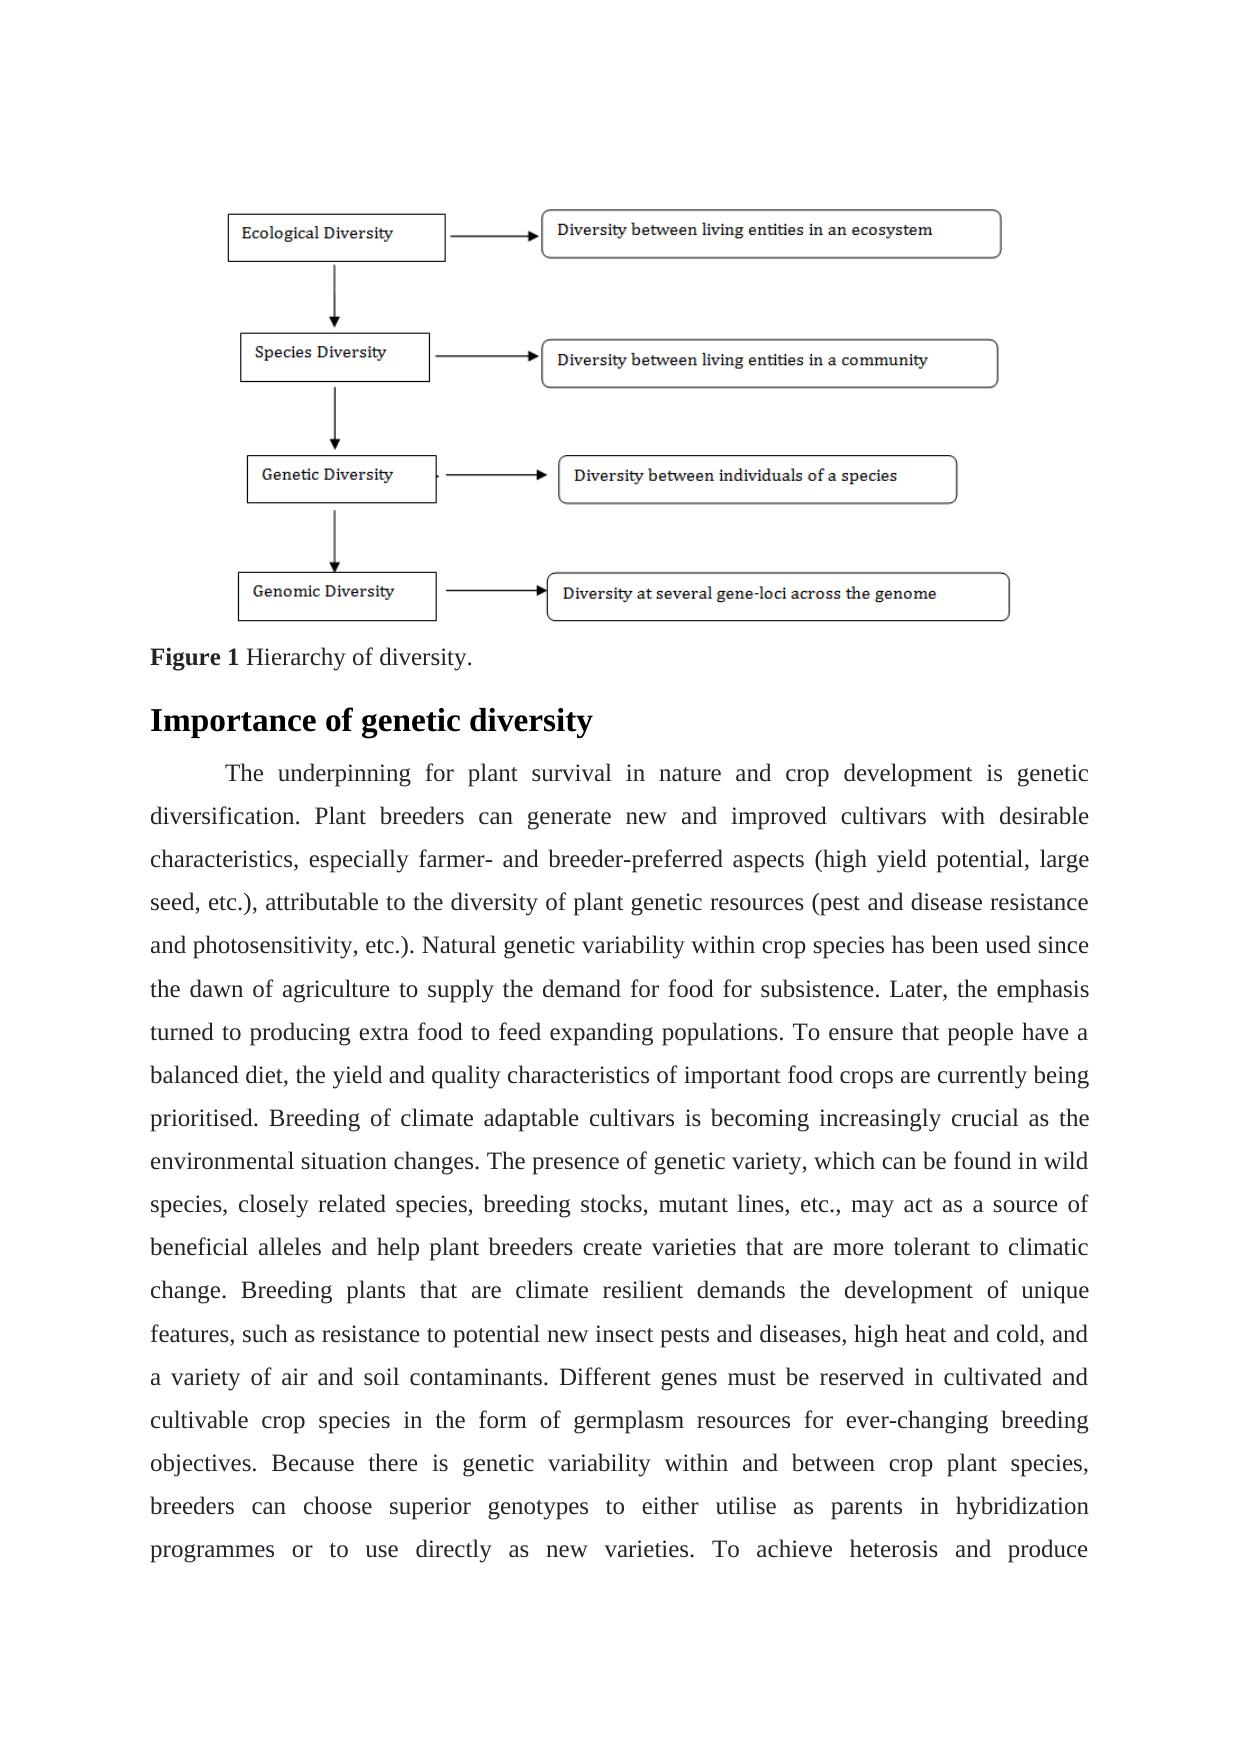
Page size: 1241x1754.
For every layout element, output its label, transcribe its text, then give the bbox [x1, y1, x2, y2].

picture [220, 207, 1020, 628]
text Figure 1 Hierarchy of diversity. [150, 642, 1090, 671]
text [150, 758, 1090, 1563]
text Importance of genetic diversity [150, 701, 1090, 739]
